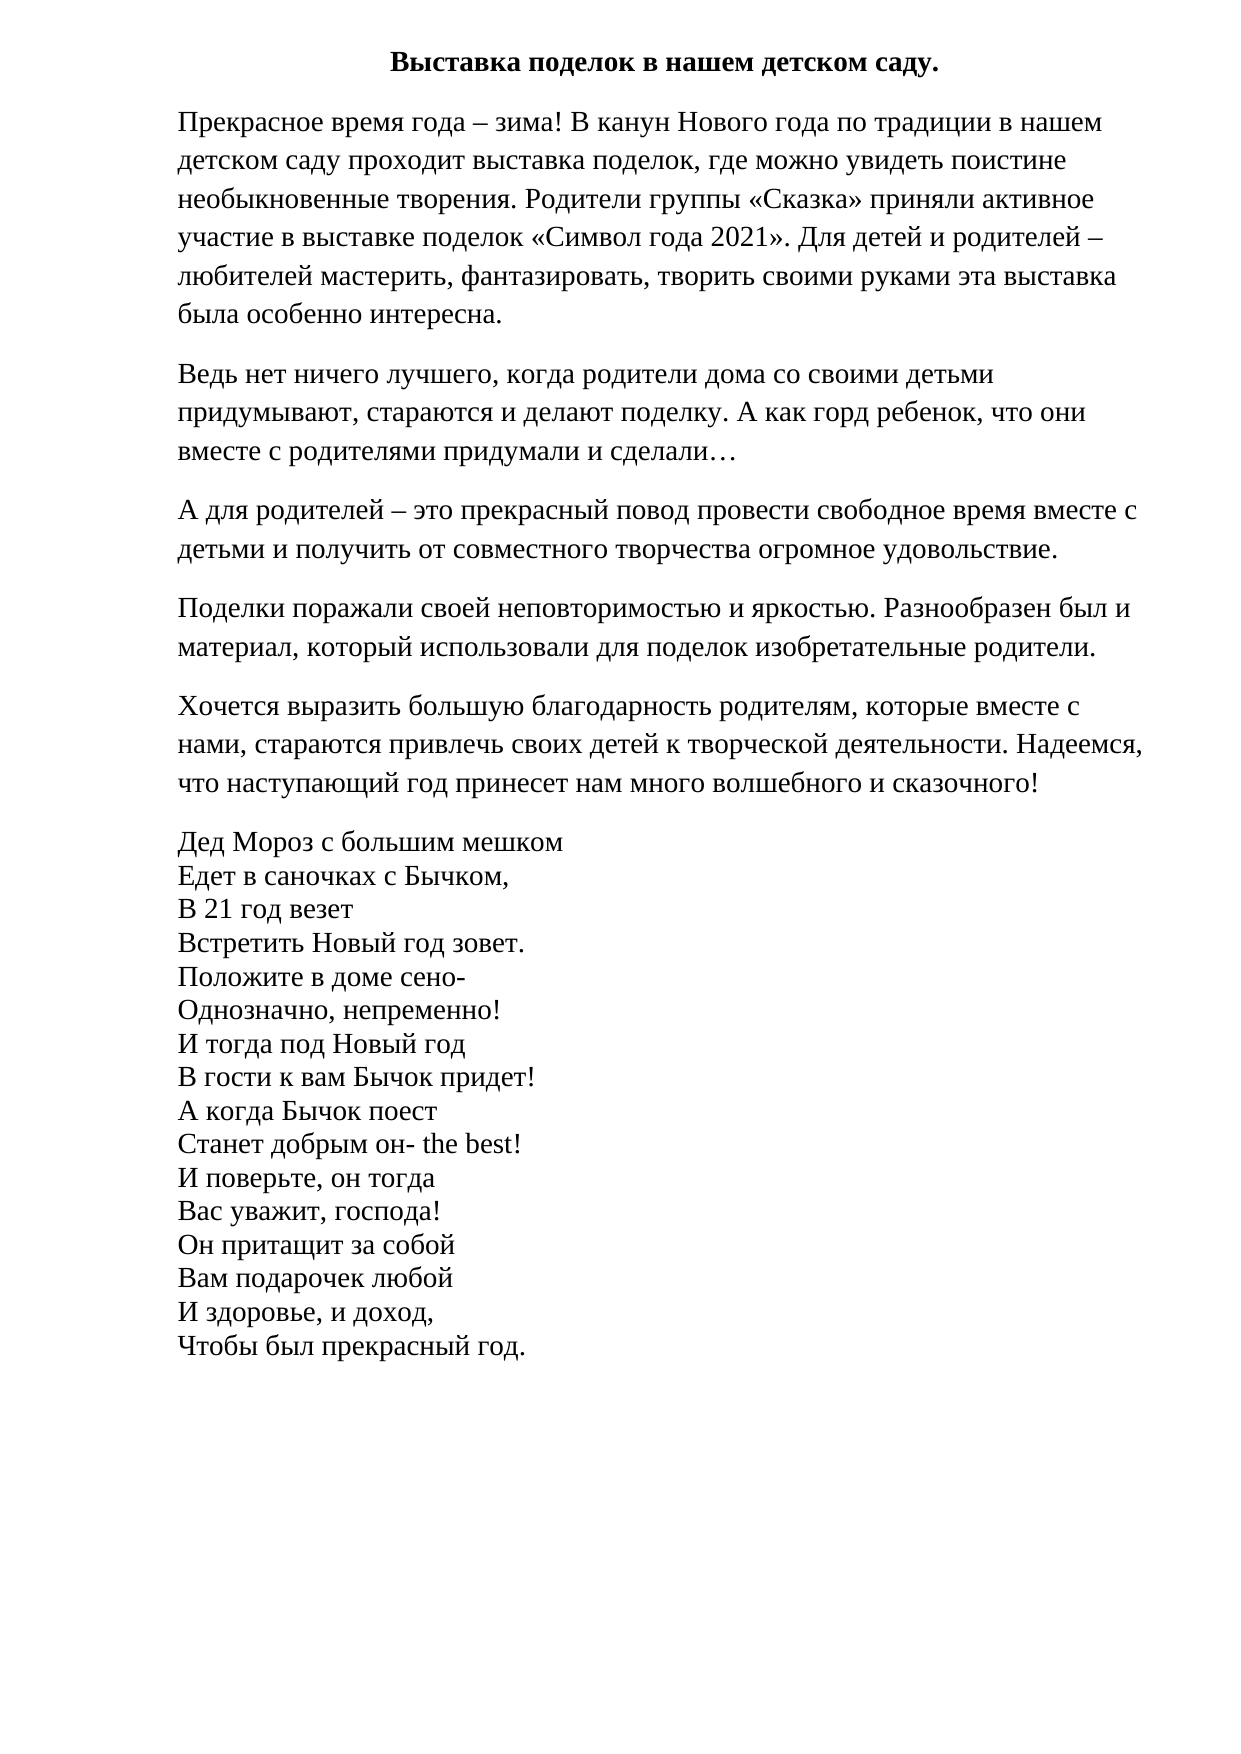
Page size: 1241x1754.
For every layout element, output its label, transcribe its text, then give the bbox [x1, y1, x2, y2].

text А когда Бычок поест [177, 1093, 1152, 1126]
text И тогда под Новый год [177, 1026, 1152, 1059]
text Вам подарочек любой [177, 1261, 1152, 1294]
text Прекрасное время года – зима! В канун Нового года по традиции в нашем детском саду проходит выставка поделок, где можно увидеть поистине необыкновенные творения. Родители группы «Сказка» приняли активное участие в выставке поделок «Символ года 2021». Для детей и родителей – любителей мастерить, фантазировать, творить своими руками эта выставка была особенно интересна. [177, 104, 1152, 330]
text Станет добрым он- the best! [177, 1126, 1152, 1160]
text Вас уважит, господа! [177, 1193, 1152, 1227]
text И здоровье, и доход, [177, 1294, 1152, 1328]
text В гости к вам Бычок придет! [177, 1059, 1152, 1093]
text И поверьте, он тогда [177, 1160, 1152, 1193]
text Хочется выразить большую благодарность родителям, которые вместе с нами, стараются привлечь своих детей к творческой деятельности. Надеемся, что наступающий год принесет нам много волшебного и сказочного! [177, 688, 1152, 799]
text Чтобы был прекрасный год. [177, 1328, 1152, 1361]
text Едет в саночках с Бычком, [177, 858, 1152, 892]
text Ведь нет ничего лучшего, когда родители дома со своими детьми придумывают, стараются и делают поделку. А как горд ребенок, что они вместе с родителями придумали и сделали… [177, 356, 1152, 466]
text Дед Мороз с большим мешком [177, 824, 1152, 858]
text Он притащит за собой [177, 1227, 1152, 1261]
text Однозначно, непременно! [177, 992, 1152, 1026]
text В 21 год везет [177, 892, 1152, 925]
text Поделки поражали своей неповторимостью и яркостью. Разнообразен был и материал, который использовали для поделок изобретательные родители. [177, 590, 1152, 662]
text А для родителей – это прекрасный повод провести свободное время вместе с детьми и получить от совместного творчества огромное удовольствие. [177, 492, 1152, 564]
text Выставка поделок в нашем детском саду. [177, 44, 1152, 78]
text Встретить Новый год зовет. [177, 925, 1152, 959]
text Положите в доме сено- [177, 959, 1152, 992]
